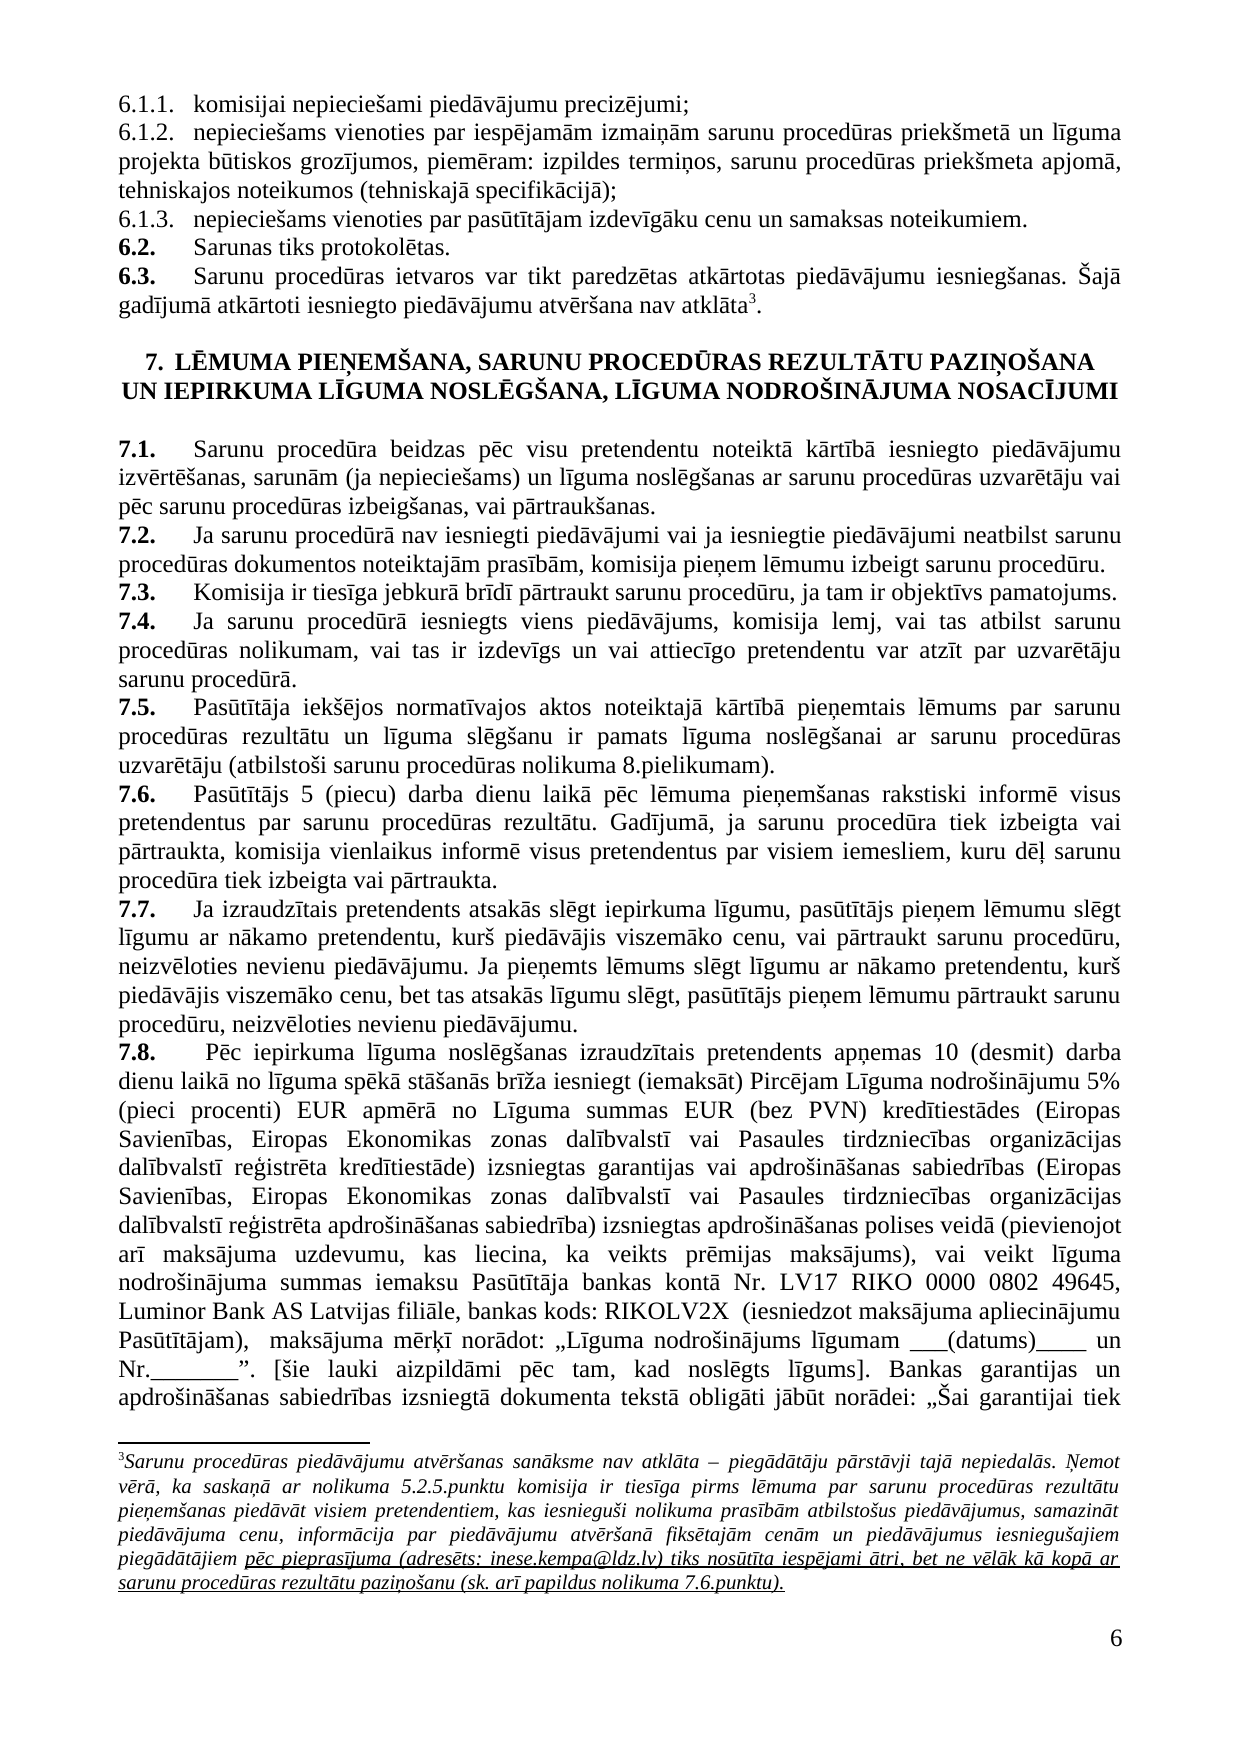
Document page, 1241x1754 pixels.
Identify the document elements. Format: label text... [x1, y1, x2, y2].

list nepieciešams vienoties par pasūtītājam izdevīgāku cenu un samaksas noteikumiem. [118, 204, 1122, 232]
list Sarunas tiks protokolētas. [118, 232, 1122, 261]
list nepieciešams vienoties par iespējamām izmaiņām sarunu procedūras priekšmetā un līguma projekta būtiskos grozījumos, piemēram: izpildes termiņos, sarunu procedūras priekšmeta apjomā, tehniskajos noteikumos (tehniskajā specifikācijā); [118, 117, 1122, 204]
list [118, 1037, 1122, 1411]
list Ja izraudzītais pretendents atsakās slēgt iepirkuma līgumu, pasūtītājs pieņem lēmumu slēgt līgumu ar nākamo pretendentu, kurš piedāvājis viszemāko cenu, vai pārtraukt sarunu procedūru, neizvēloties nevienu piedāvājumu. Ja pieņemts lēmums slēgt līgumu ar nākamo pretendentu, kurš piedāvājis viszemāko cenu, bet tas atsakās līgumu slēgt, pasūtītājs pieņem lēmumu pārtraukt sarunu procedūru, neizvēloties nevienu piedāvājumu. [118, 894, 1122, 1037]
list Sarunu procedūras ietvaros var tikt paredzētas atkārtotas piedāvājumu iesniegšanas. Šajā gadījumā atkārtoti iesniegto piedāvājumu atvēršana nav atklāta. [118, 261, 1122, 319]
list Pasūtītājs 5 (piecu) darba dienu laikā pēc lēmuma pieņemšanas rakstiski informē visus pretendentus par sarunu procedūras rezultātu. Gadījumā, ja sarunu procedūra tiek izbeigta vai pārtraukta, komisija vienlaikus informē visus pretendentus par visiem iemesliem, kuru dēļ sarunu procedūra tiek izbeigta vai pārtraukta. [118, 779, 1122, 894]
list LĒMUMA PIEŅEMŠANA, SARUNU PROCEDŪRAS REZULTĀTU PAZIŅOŠANA [118, 347, 1122, 376]
list Komisija ir tiesīga jebkurā brīdī pārtraukt sarunu procedūru, ja tam ir objektīvs pamatojums. [118, 577, 1122, 606]
list Pasūtītāja iekšējos normatīvajos aktos noteiktajā kārtībā pieņemtais lēmums par sarunu procedūras rezultātu un līguma slēgšanu ir pamats līguma noslēgšanai ar sarunu procedūras uzvarētāju (atbilstoši sarunu procedūras nolikuma 8.pielikumam). [118, 692, 1122, 779]
list UN IEPIRKUMA LĪGUMA NOSLĒGŠANA, LĪGUMA NODROŠINĀJUMA NOSACĪJUMI [118, 376, 1122, 405]
list Ja sarunu procedūrā nav iesniegti piedāvājumi vai ja iesniegtie piedāvājumi neatbilst sarunu procedūras dokumentos noteiktajām prasībām, komisija pieņem lēmumu izbeigt sarunu procedūru. [118, 520, 1122, 577]
list Sarunu procedūra beidzas pēc visu pretendentu noteiktā kārtībā iesniegto piedāvājumu izvērtēšanas, sarunām (ja nepieciešams) un līguma noslēgšanas ar sarunu procedūras uzvarētāju vai pēc sarunu procedūras izbeigšanas, vai pārtraukšanas. [118, 434, 1122, 520]
list Ja sarunu procedūrā iesniegts viens piedāvājums, komisija lemj, vai tas atbilst sarunu procedūras nolikumam, vai tas ir izdevīgs un vai attiecīgo pretendentu var atzīt par uzvarētāju sarunu procedūrā. [118, 606, 1122, 692]
list komisijai nepieciešami piedāvājumu precizējumi; [118, 89, 1122, 117]
